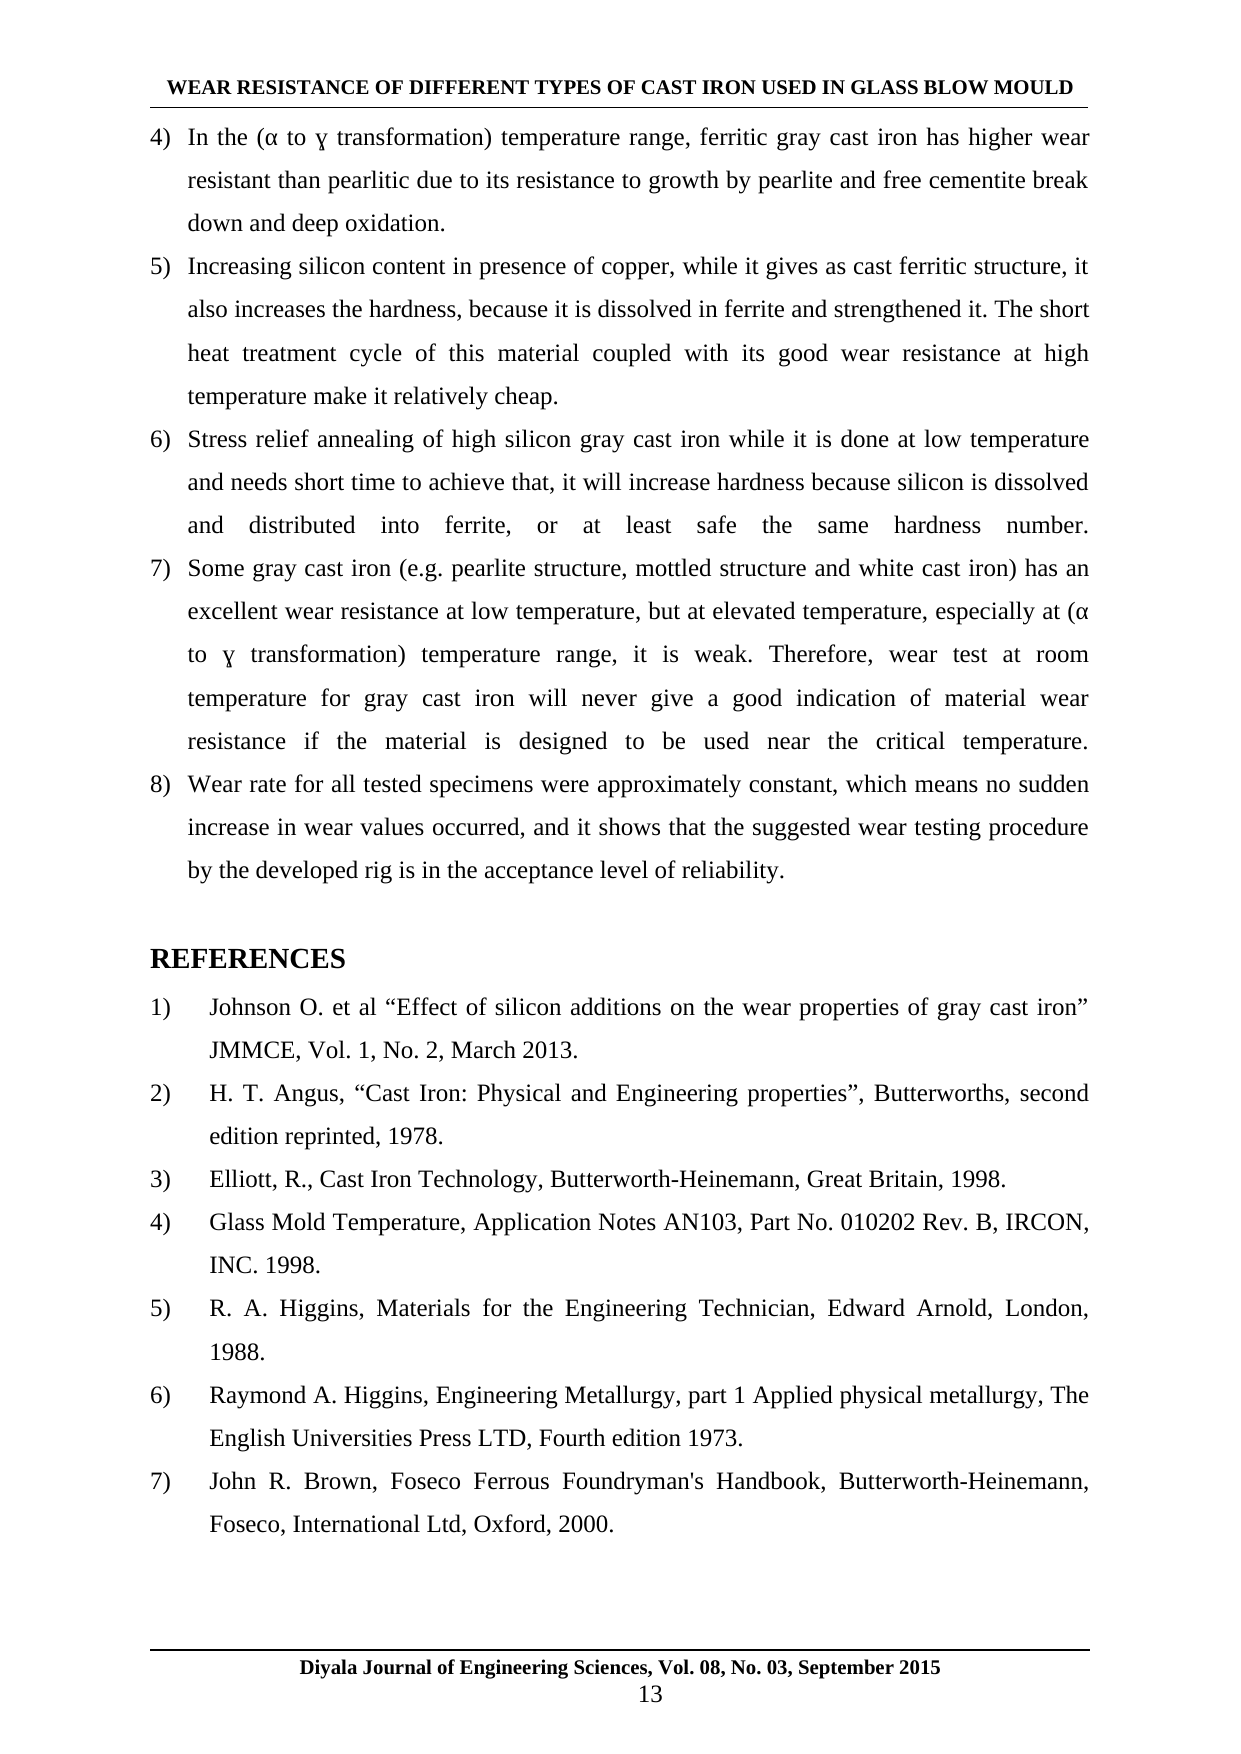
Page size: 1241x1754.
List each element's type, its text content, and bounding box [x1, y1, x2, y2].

list Increasing silicon content in presence of copper, while it gives as cast ferritic structure, it also increases the hardness, because it is dissolved in ferrite and strengthened it. The short heat treatment cycle of this material coupled with its good wear resistance at high temperature make it relatively cheap. [150, 251, 1090, 409]
list In the (α to ɣ transformation) temperature range, ferritic gray cast iron has higher wear resistant than pearlitic due to its resistance to growth by pearlite and free cementite break down and deep oxidation. [150, 104, 1090, 237]
list Wear rate for all tested specimens were approximately constant, which means no sudden increase in wear values occurred, and it shows that the suggested wear testing procedure by the developed rig is in the acceptance level of reliability. [150, 769, 1090, 884]
list Stress relief annealing of high silicon gray cast iron while it is done at low temperature and needs short time to achieve that, it will increase hardness because silicon is dissolved and distributed into ferrite, or at least safe the same hardness number. [150, 424, 1090, 539]
text REFERENCES [150, 941, 1090, 975]
list Glass Mold Temperature, Application Notes AN103, Part No. 010202 Rev. B, IRCON, INC. 1998. [150, 1207, 1090, 1279]
list Raymond A. Higgins, Engineering Metallurgy, part 1 Applied physical metallurgy, The English Universities Press LTD, Fourth edition 1973. [150, 1380, 1090, 1452]
list Elliott, R., Cast Iron Technology, Butterworth-Heinemann, Great Britain, 1998. [150, 1164, 1090, 1193]
list Some gray cast iron (e.g. pearlite structure, mottled structure and white cast iron) has an excellent wear resistance at low temperature, but at elevated temperature, especially at (α to ɣ transformation) temperature range, it is weak. Therefore, wear test at room temperature for gray cast iron will never give a good indication of material wear resistance if the material is designed to be used near the critical temperature. [150, 553, 1090, 754]
list John R. Brown, Foseco Ferrous Foundryman's Handbook, Butterworth-Heinemann, Foseco, International Ltd, Oxford, 2000. [150, 1466, 1090, 1538]
list R. A. Higgins, Materials for the Engineering Technician, Edward Arnold, London, 1988. [150, 1293, 1090, 1365]
list H. T. Angus, “Cast Iron: Physical and Engineering properties”, Butterworths, second edition reprinted, 1978. [150, 1078, 1090, 1150]
list Johnson O. et al “Effect of silicon additions on the wear properties of gray cast iron” JMMCE, Vol. 1, No. 2, March 2013. [150, 992, 1090, 1063]
